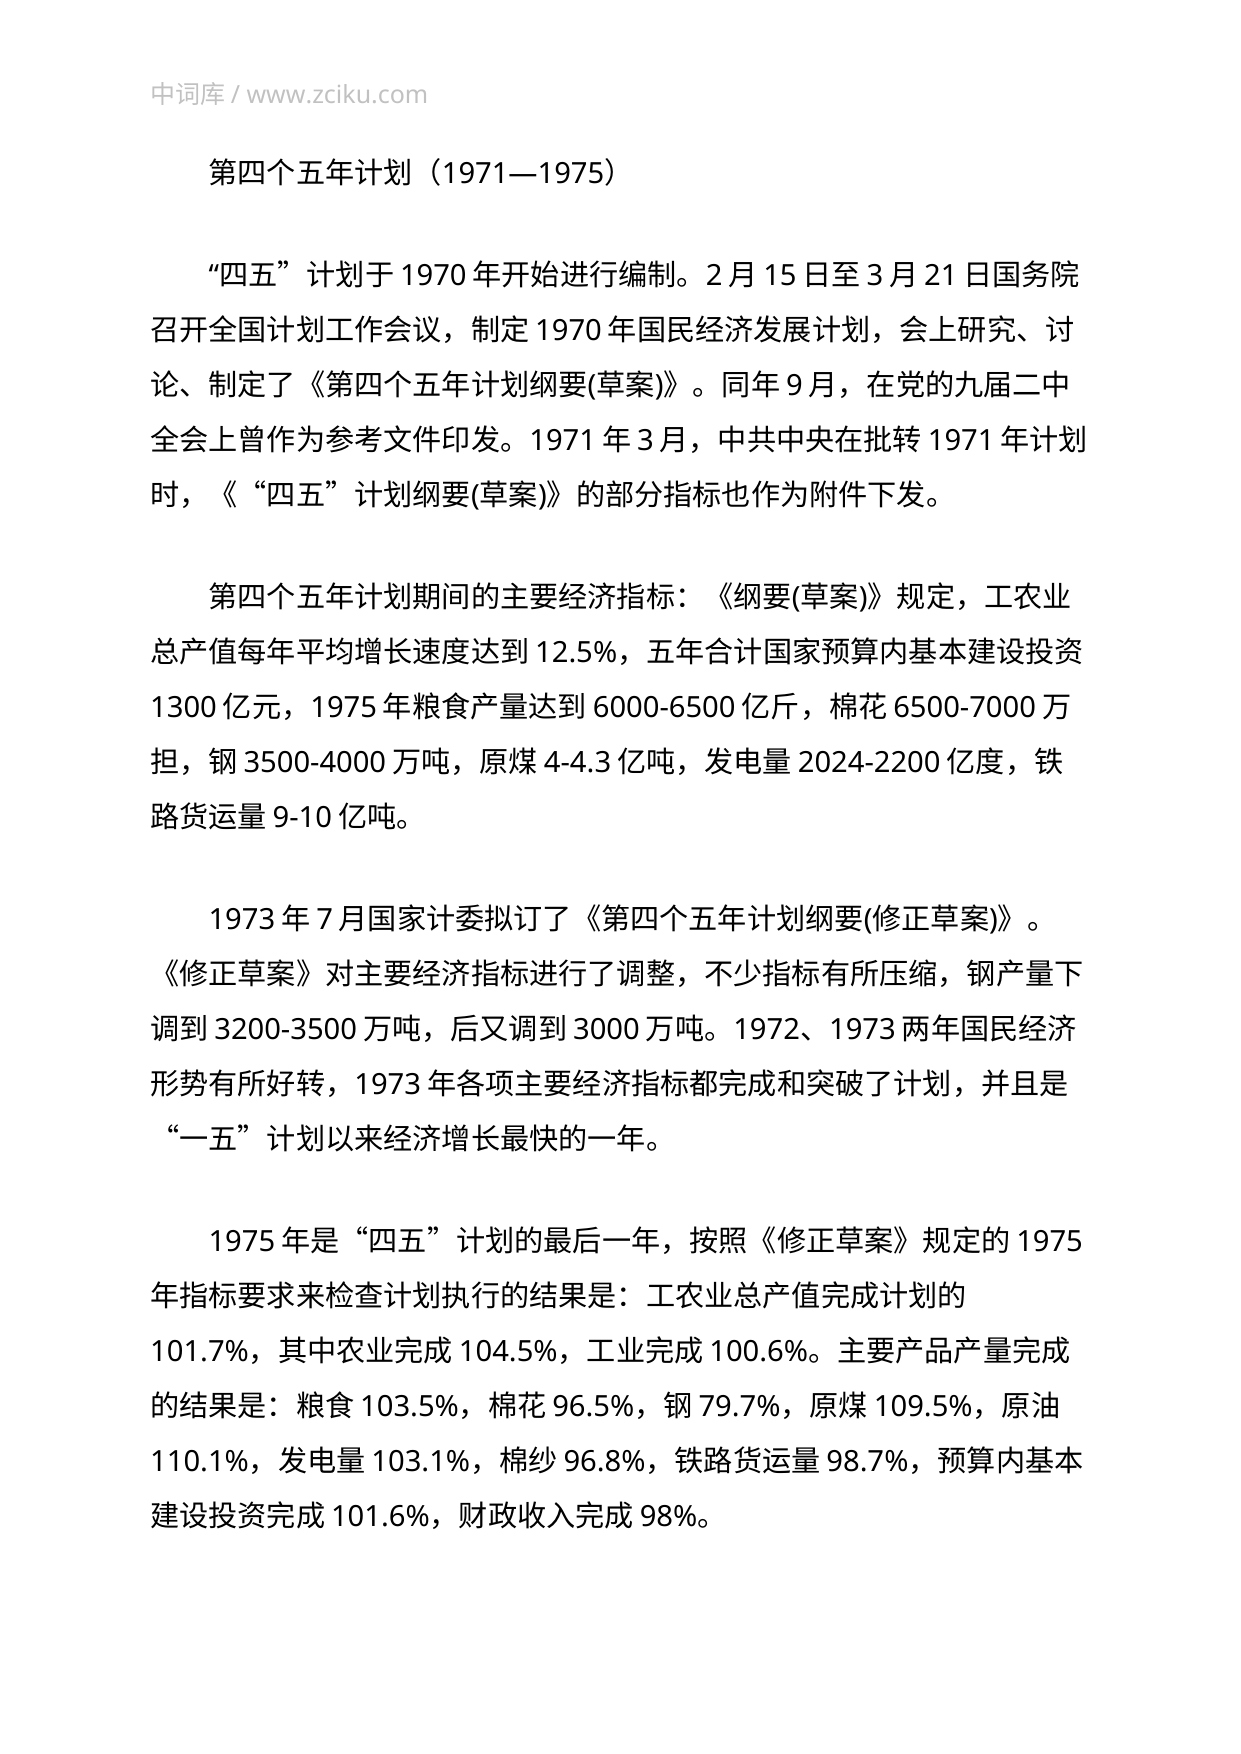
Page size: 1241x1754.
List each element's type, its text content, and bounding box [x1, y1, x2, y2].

text “四五”计划于1970年开始进行编制。2月15日至3月21日国务院召开全国计划工作会议，制定1970年国民经济发展计划，会上研究、讨论、制定了《第四个五年计划纲要(草案)》。同年9月，在党的九届二中全会上曾作为参考文件印发。1971年3月，中共中央在批转1971年计划时，《“四五”计划纲要(草案)》的部分指标也作为附件下发。 [150, 252, 1090, 514]
text 1975年是“四五”计划的最后一年，按照《修正草案》规定的1975年指标要求来检查计划执行的结果是：工农业总产值完成计划的101.7%，其中农业完成104.5%，工业完成100.6%。主要产品产量完成的结果是：粮食103.5%，棉花96.5%，钢79.7%，原煤109.5%，原油110.1%，发电量103.1%，棉纱96.8%，铁路货运量98.7%，预算内基本建设投资完成101.6%，财政收入完成98%。 [150, 1218, 1090, 1535]
text 1973年7月国家计委拟订了《第四个五年计划纲要(修正草案)》。《修正草案》对主要经济指标进行了调整，不少指标有所压缩，钢产量下调到3200-3500万吨，后又调到3000万吨。1972、1973两年国民经济形势有所好转，1973年各项主要经济指标都完成和突破了计划，并且是“一五”计划以来经济增长最快的一年。 [150, 896, 1090, 1158]
text 第四个五年计划（1971—1975） [150, 150, 1090, 192]
text 第四个五年计划期间的主要经济指标：《纲要(草案)》规定，工农业总产值每年平均增长速度达到12.5%，五年合计国家预算内基本建设投资1300亿元，1975年粮食产量达到6000-6500亿斤，棉花6500-7000万担，钢3500-4000万吨，原煤4-4.3亿吨，发电量2024-2200亿度，铁路货运量9-10亿吨。 [150, 574, 1090, 836]
